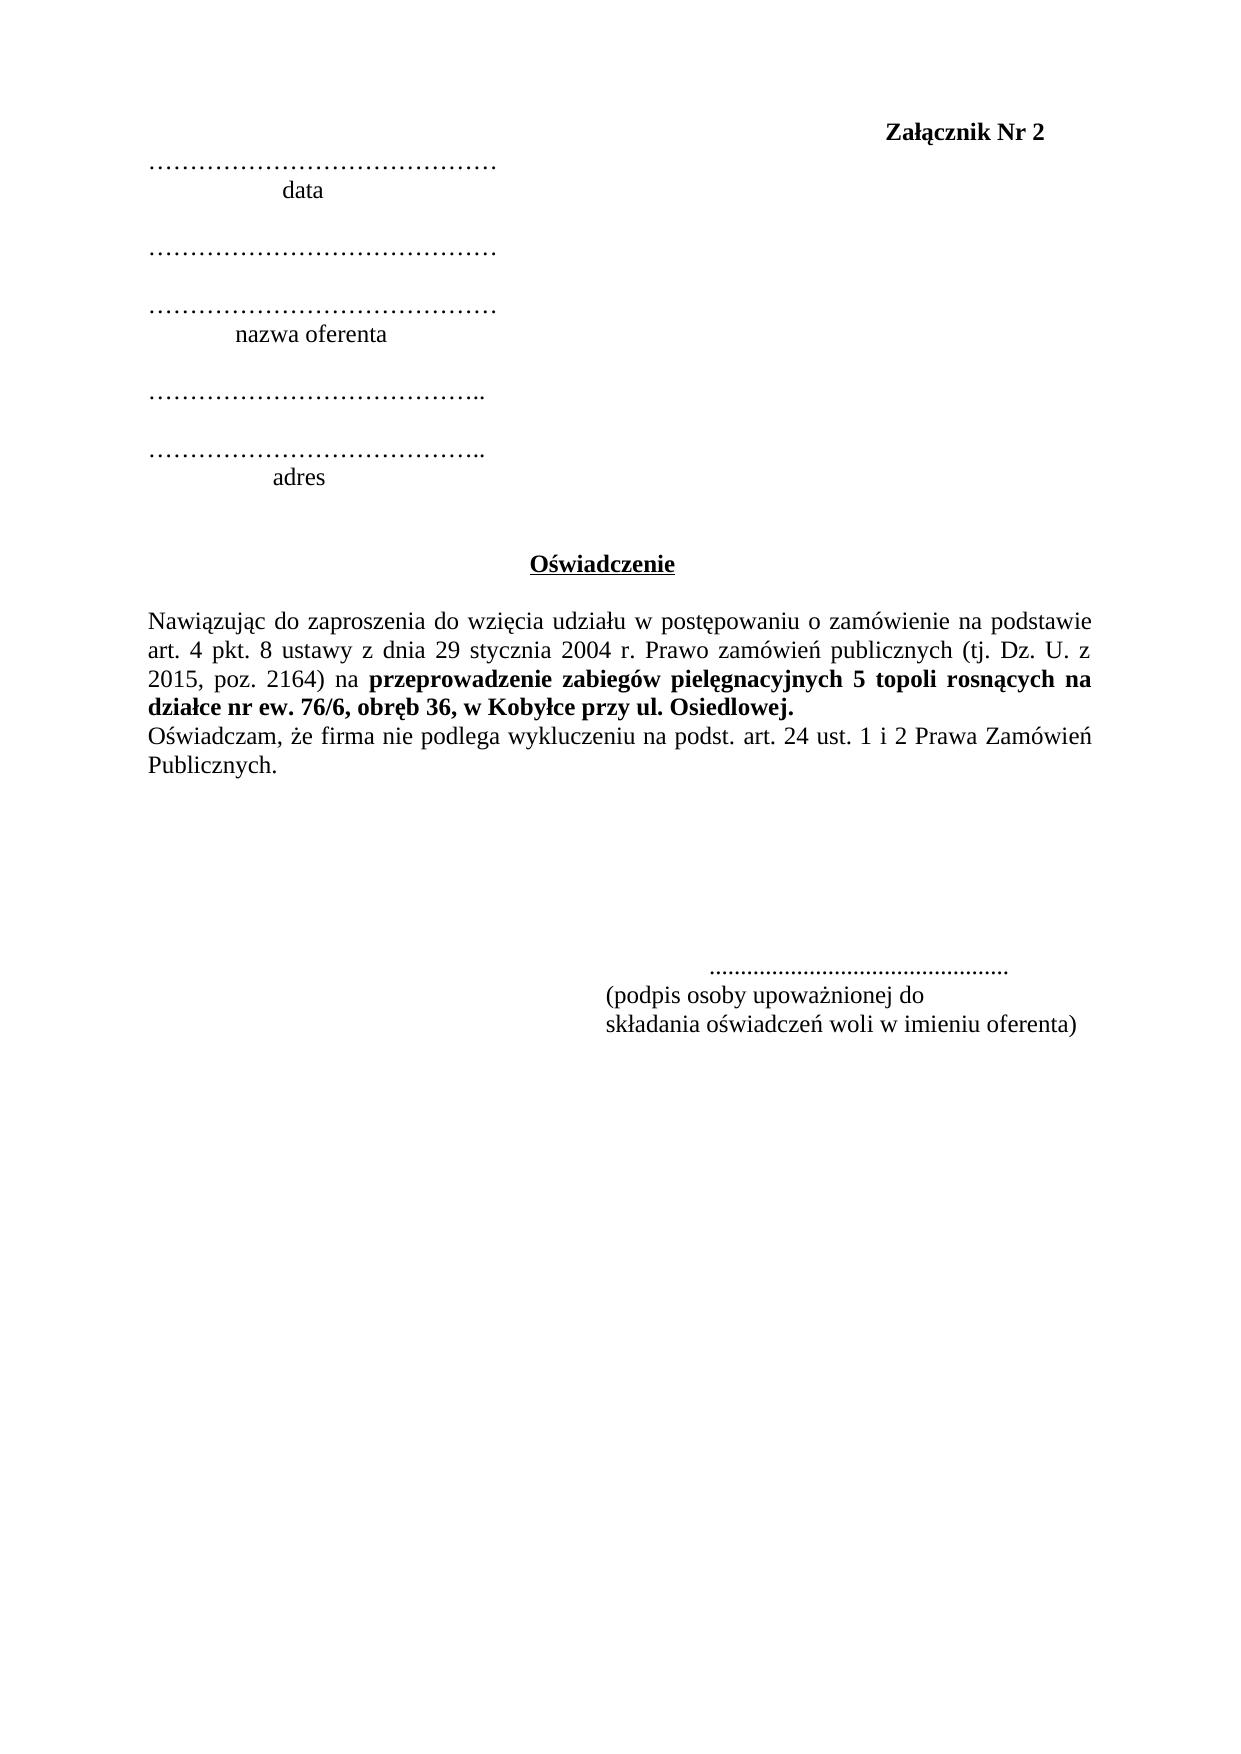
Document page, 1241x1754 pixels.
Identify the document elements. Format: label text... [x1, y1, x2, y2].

text …………………………………… [148, 290, 1092, 319]
text składania oświadczeń woli w imieniu oferenta) [148, 1009, 1092, 1037]
text ………………………………….. [148, 434, 1092, 462]
text Załącznik Nr 2 [148, 117, 1092, 146]
text Nawiązując do zaproszenia do wzięcia udziału w postępowaniu o zamówienie na podstawie art. 4 pkt. 8 ustawy z dnia 29 stycznia 2004 r. Prawo zamówień publicznych (tj. Dz. U. z 2015, poz. 2164) na przeprowadzenie zabiegów pielęgnacyjnych 5 topoli rosnących na działce nr ew. 76/6, obręb 36, w Kobyłce przy ul. Osiedlowej. [148, 606, 1092, 721]
text ………………………………….. [148, 376, 1092, 405]
text Oświadczenie [148, 549, 1092, 577]
text …………………………………… [148, 232, 1092, 261]
text (podpis osoby upoważnionej do [148, 980, 1092, 1009]
text nazwa oferenta [148, 319, 1092, 347]
text data [148, 175, 458, 204]
text ................................................ [148, 951, 1092, 980]
text …………………………………… [148, 146, 1092, 175]
text adres [148, 462, 1092, 491]
text Oświadczam, że firma nie podlega wykluczeniu na podst. art. 24 ust. 1 i 2 Prawa Zamówień Publicznych. [148, 721, 1092, 779]
